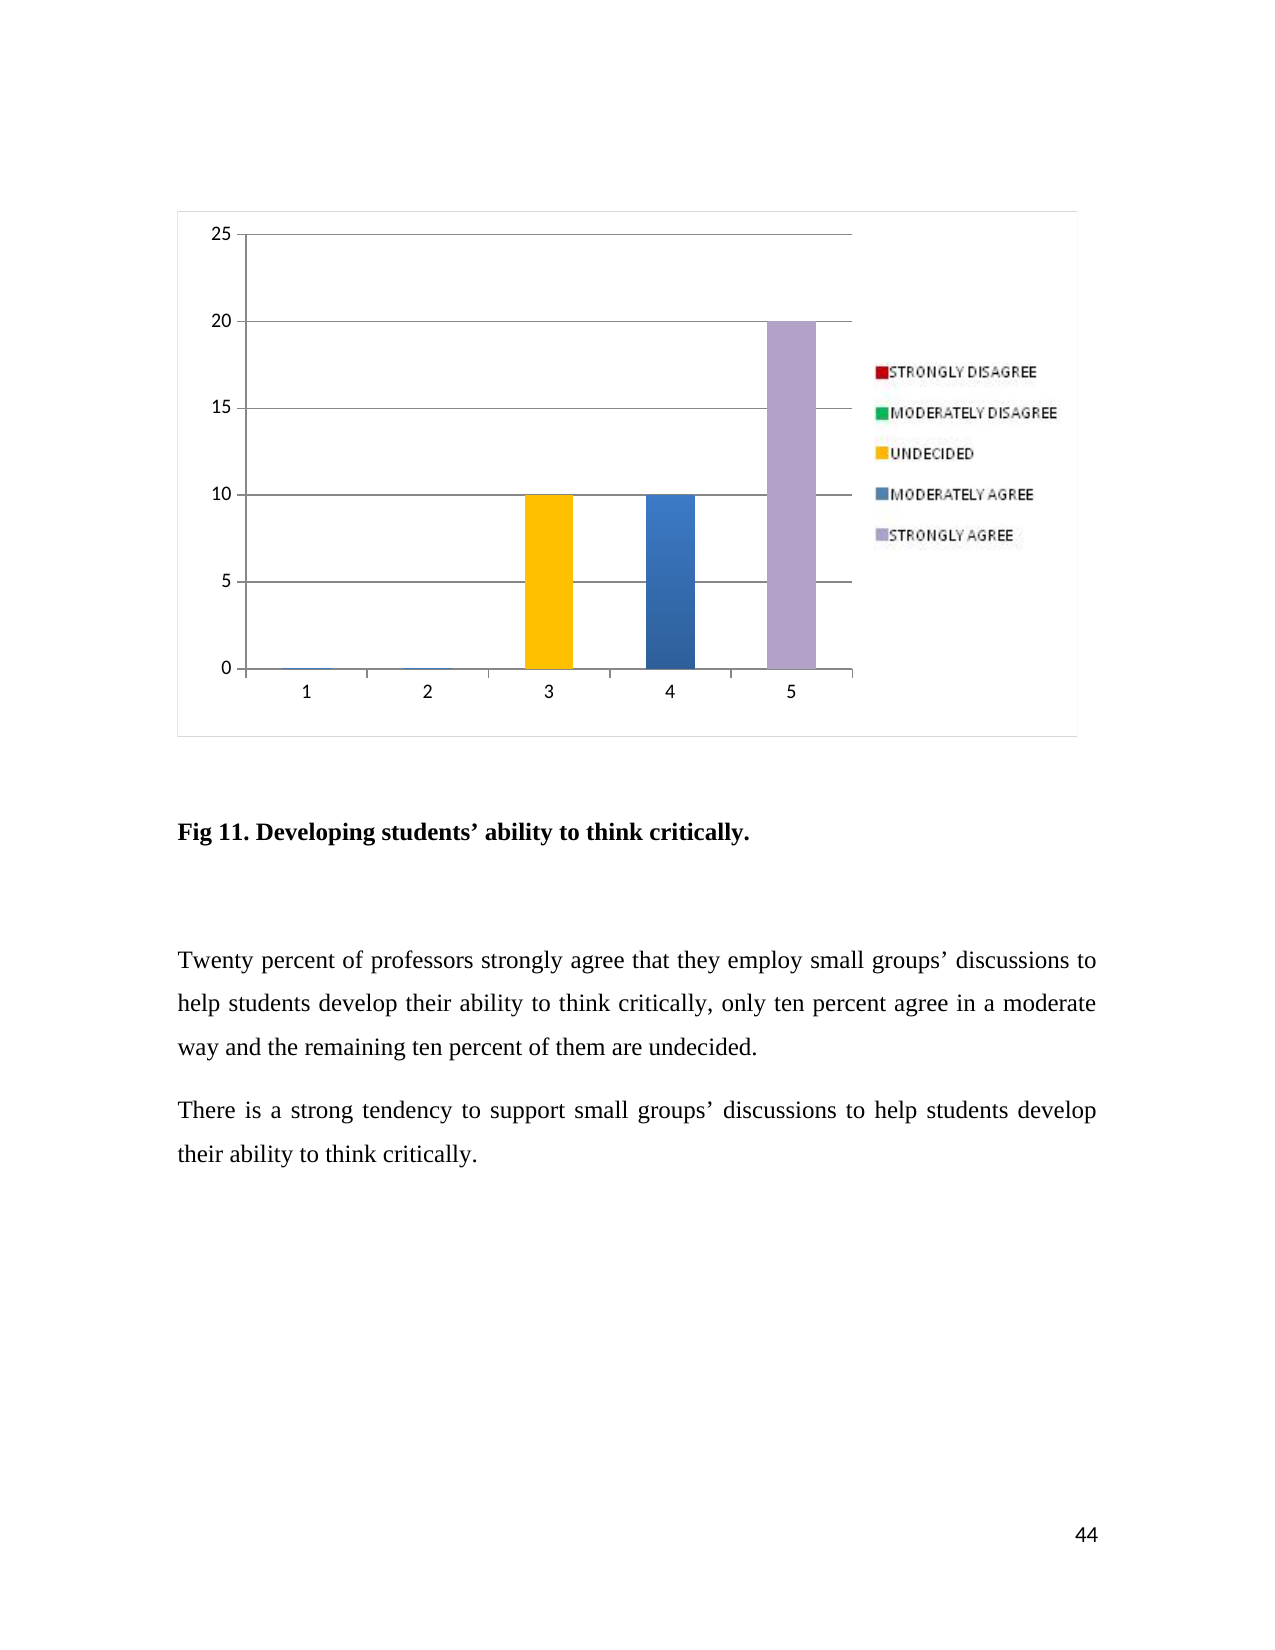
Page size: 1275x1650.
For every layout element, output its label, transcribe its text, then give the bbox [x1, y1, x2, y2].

text Twenty percent of professors strongly agree that they employ small groups’ discussions to help students develop their ability to think critically, only ten percent agree in a moderate way and the remaining ten percent of them are undecided. [177, 945, 1098, 1060]
picture [873, 362, 1063, 571]
text There is a strong tendency to support small groups’ discussions to help students develop their ability to think critically. [177, 1096, 1098, 1167]
text Fig 11. Developing students’ ability to think critically. [177, 817, 1098, 846]
